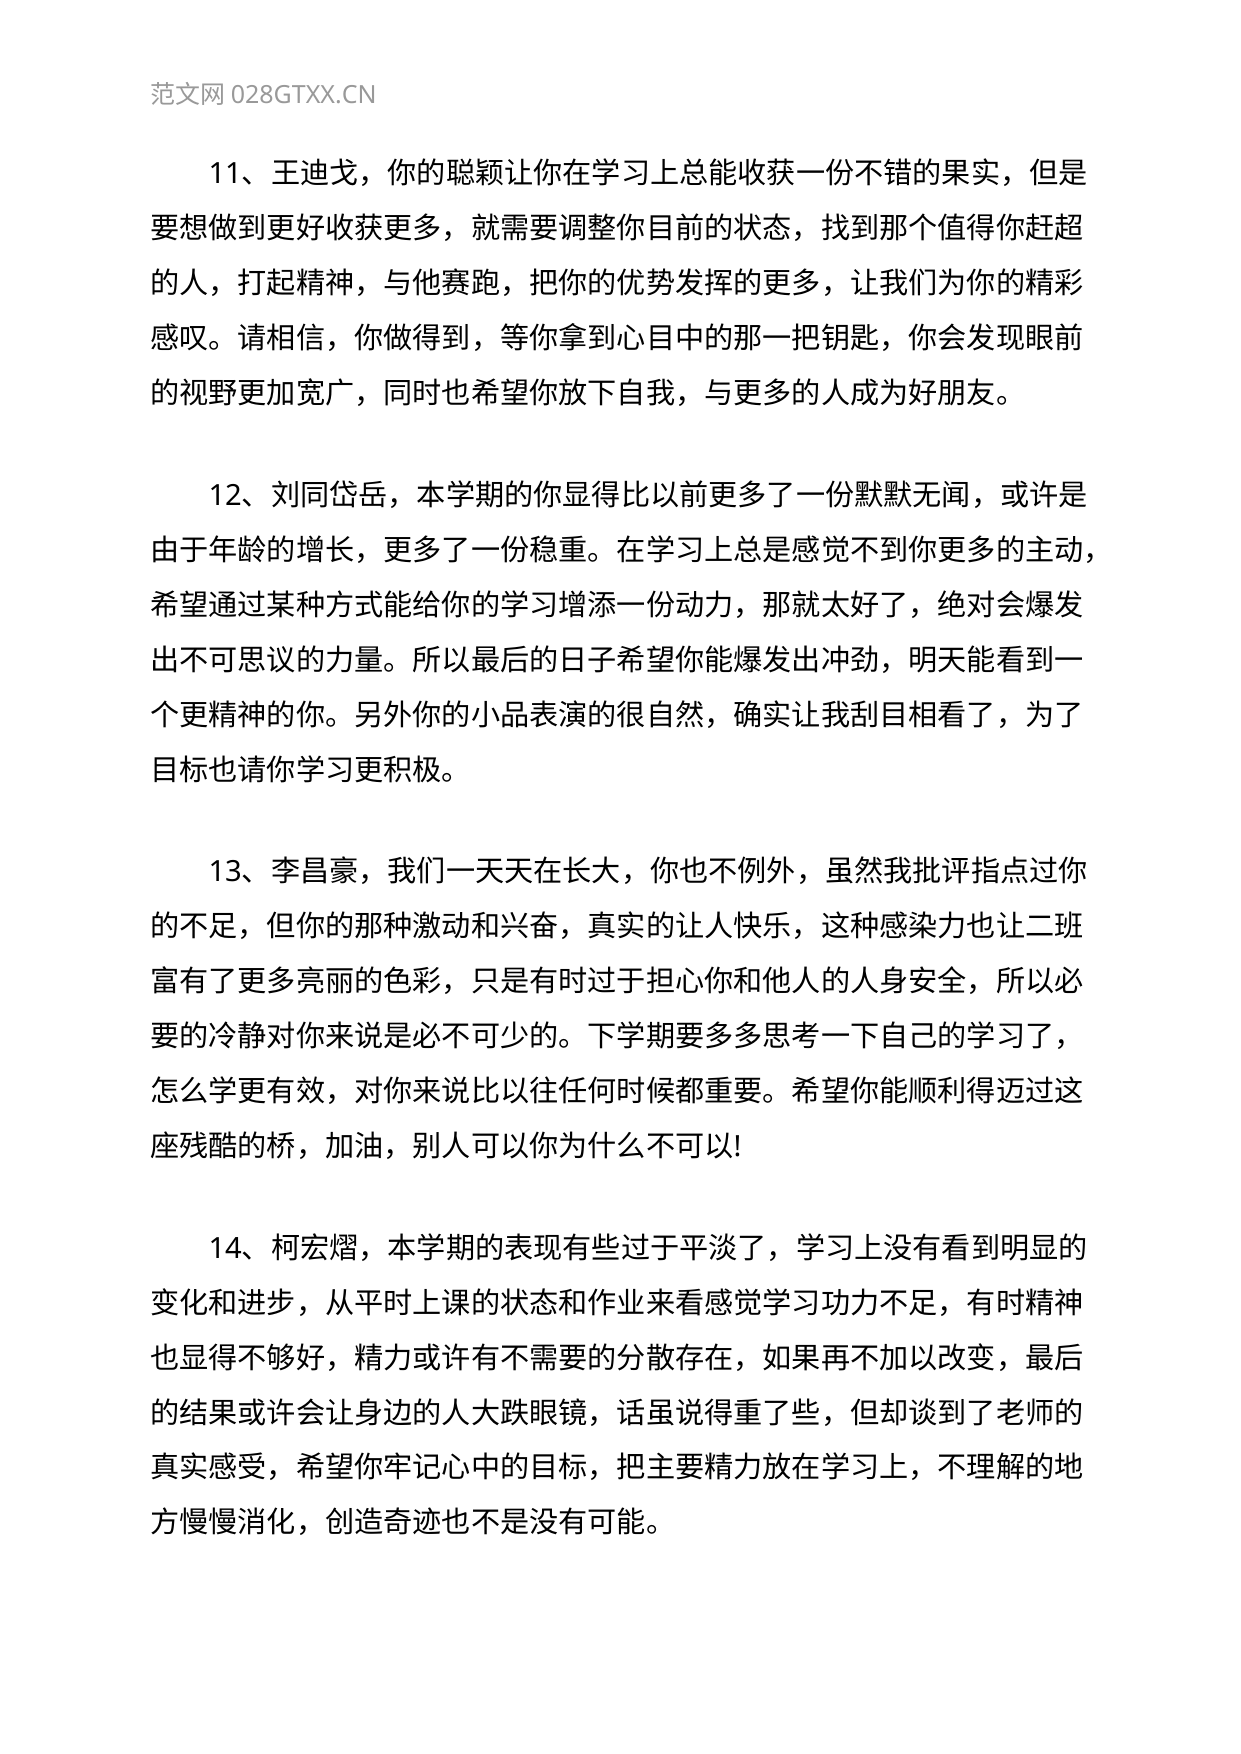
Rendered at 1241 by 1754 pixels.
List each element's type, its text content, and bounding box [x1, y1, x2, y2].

text 11、王迪戈，你的聪颖让你在学习上总能收获一份不错的果实，但是要想做到更好收获更多，就需要调整你目前的状态，找到那个值得你赶超的人，打起精神，与他赛跑，把你的优势发挥的更多，让我们为你的精彩感叹。请相信，你做得到，等你拿到心目中的那一把钥匙，你会发现眼前的视野更加宽广，同时也希望你放下自我，与更多的人成为好朋友。 [150, 150, 1090, 412]
text 13、李昌豪，我们一天天在长大，你也不例外，虽然我批评指点过你的不足，但你的那种激动和兴奋，真实的让人快乐，这种感染力也让二班富有了更多亮丽的色彩，只是有时过于担心你和他人的人身安全，所以必要的冷静对你来说是必不可少的。下学期要多多思考一下自己的学习了，怎么学更有效，对你来说比以往任何时候都重要。希望你能顺利得迈过这座残酷的桥，加油，别人可以你为什么不可以! [150, 848, 1090, 1165]
text 12、刘同岱岳，本学期的你显得比以前更多了一份默默无闻，或许是由于年龄的增长，更多了一份稳重。在学习上总是感觉不到你更多的主动，希望通过某种方式能给你的学习增添一份动力，那就太好了，绝对会爆发出不可思议的力量。所以最后的日子希望你能爆发出冲劲，明天能看到一个更精神的你。另外你的小品表演的很自然，确实让我刮目相看了，为了目标也请你学习更积极。 [150, 471, 1090, 788]
text 14、柯宏熠，本学期的表现有些过于平淡了，学习上没有看到明显的变化和进步，从平时上课的状态和作业来看感觉学习功力不足，有时精神也显得不够好，精力或许有不需要的分散存在，如果再不加以改变，最后的结果或许会让身边的人大跌眼镜，话虽说得重了些，但却谈到了老师的真实感受，希望你牢记心中的目标，把主要精力放在学习上，不理解的地方慢慢消化，创造奇迹也不是没有可能。 [150, 1224, 1090, 1541]
